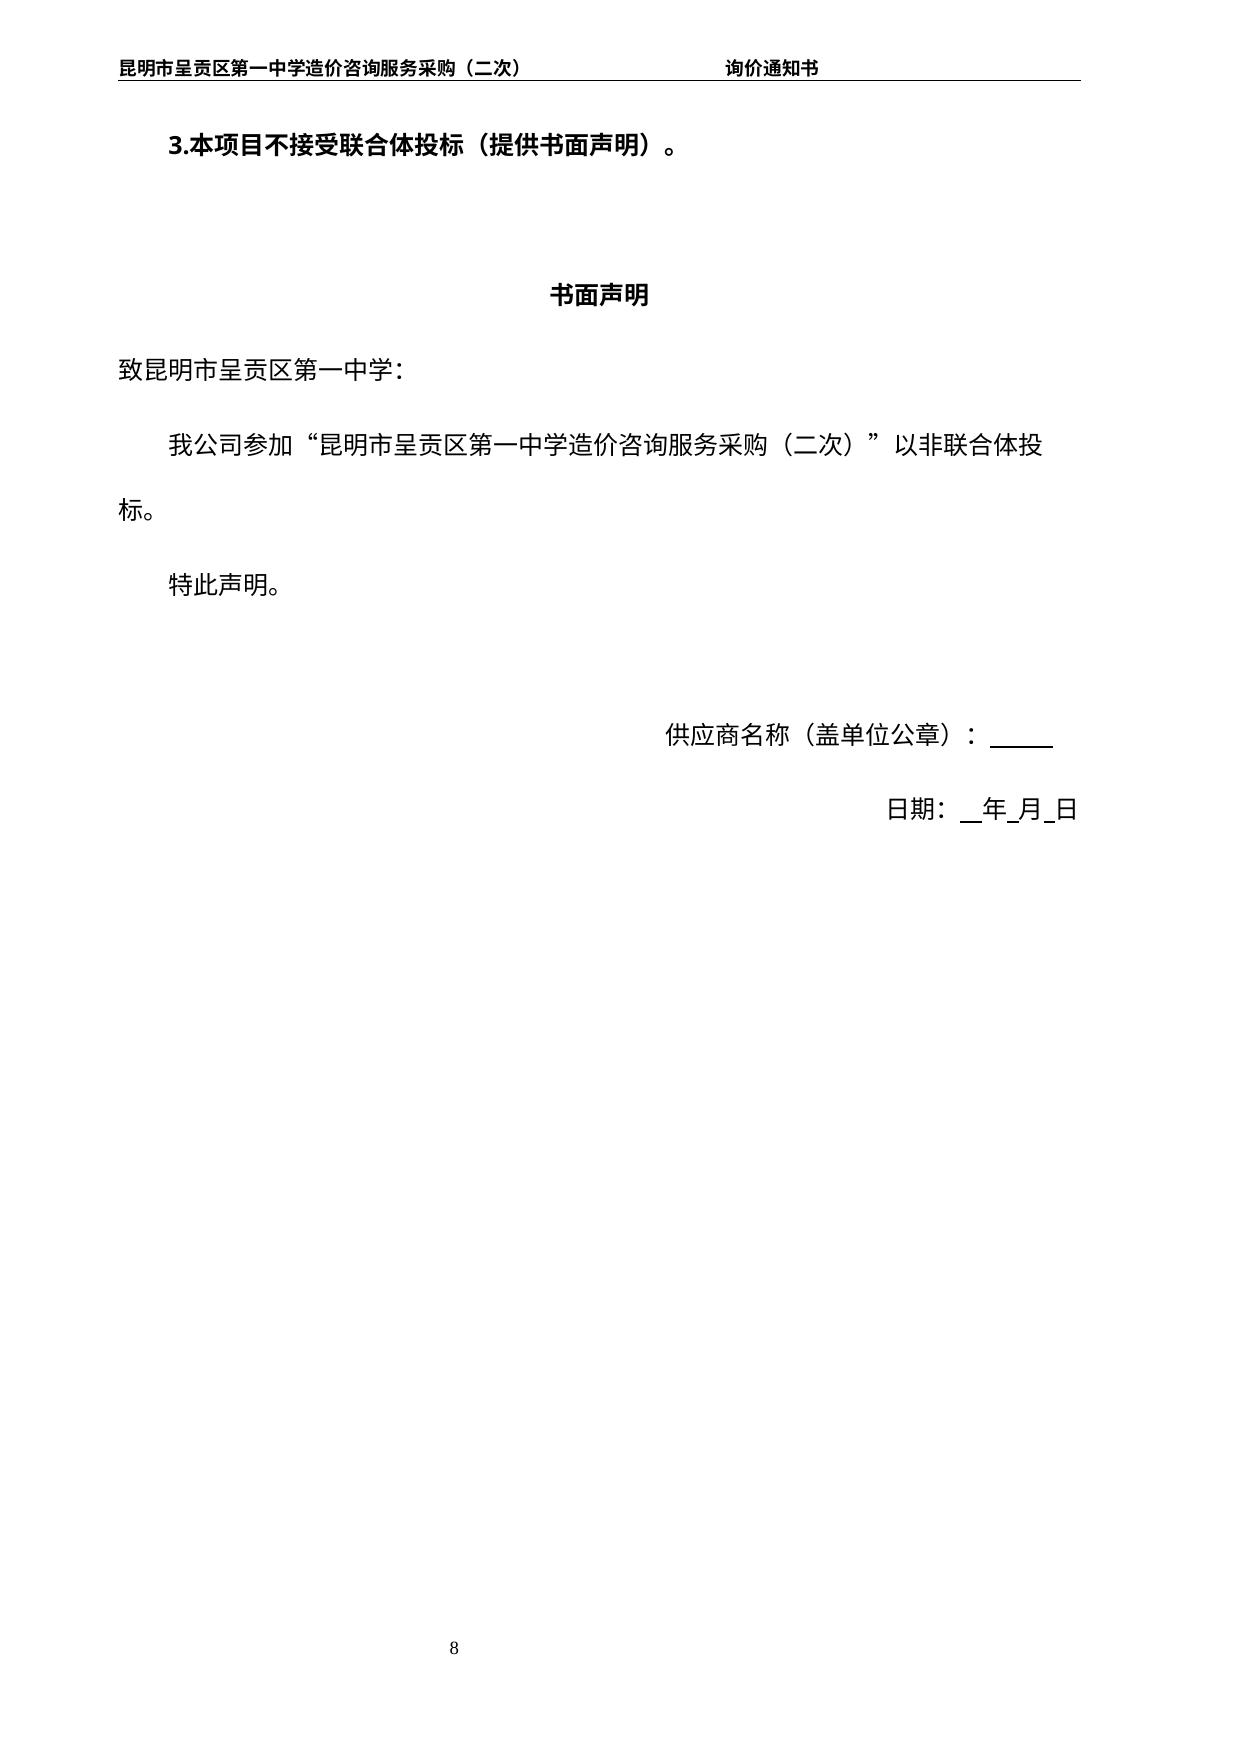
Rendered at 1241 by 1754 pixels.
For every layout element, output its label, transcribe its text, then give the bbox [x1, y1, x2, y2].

text 日期： 年 月 日 [665, 776, 1079, 841]
text 特此声明。 [118, 551, 1079, 616]
text 供应商名称（盖单位公章）： [665, 701, 1079, 766]
text 书面声明 [118, 261, 1079, 326]
text 我公司参加“昆明市呈贡区第一中学造价咨询服务采购（二次）”以非联合体投标。 [118, 411, 1081, 541]
text 致昆明市呈贡区第一中学： [118, 336, 1079, 401]
text 3.本项目不接受联合体投标（提供书面声明）。 [118, 111, 1079, 176]
